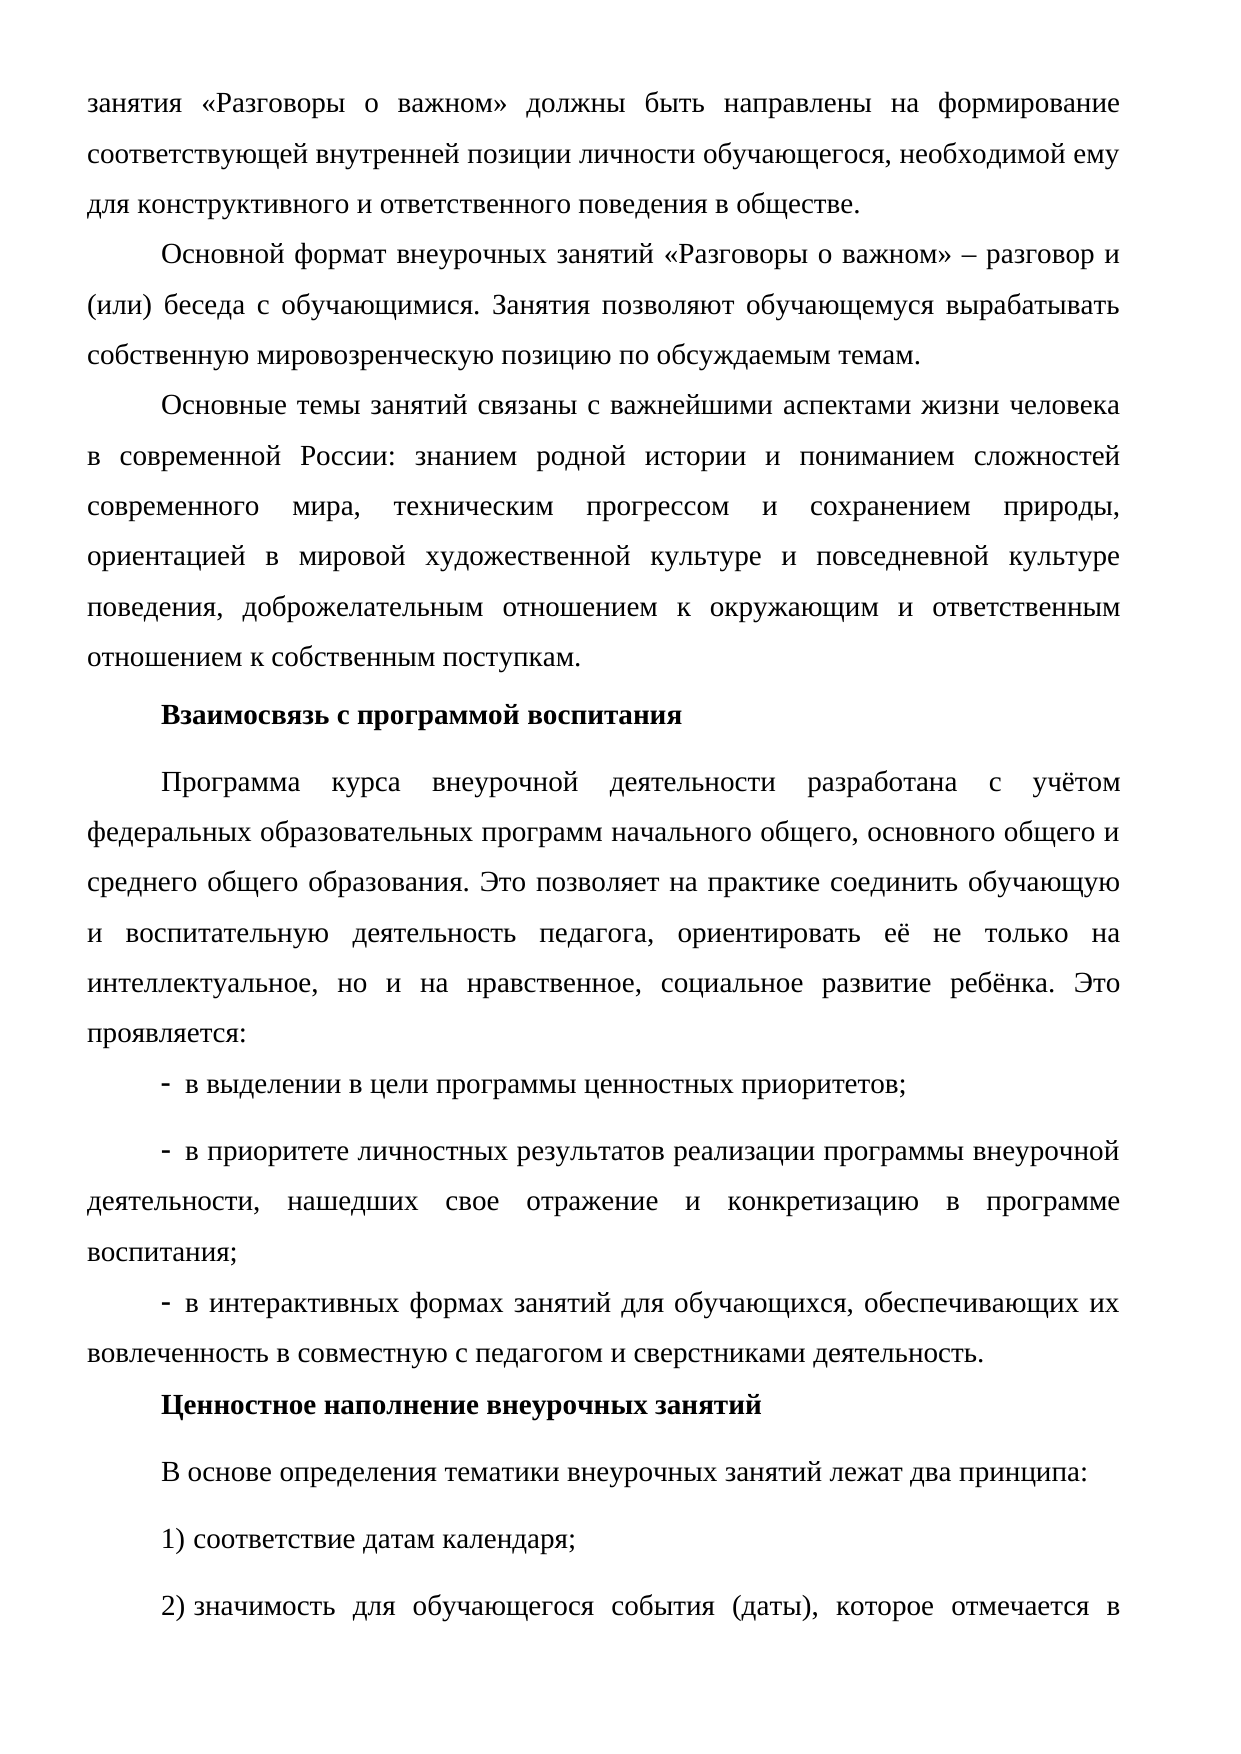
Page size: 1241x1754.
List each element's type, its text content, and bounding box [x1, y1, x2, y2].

list в приоритете личностных результатов реализации программы внеурочной деятельности, нашедших свое отражение и конкретизацию в программе воспитания; [87, 1133, 1120, 1267]
text Основной формат внеурочных занятий «Разговоры о важном» – разговор и (или) беседа с обучающимися. Занятия позволяют обучающемуся вырабатывать собственную мировозренческую позицию по обсуждаемым темам. [87, 236, 1121, 371]
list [87, 1588, 1120, 1622]
subtitle Ценностное наполнение внеурочных занятий [161, 1387, 1136, 1421]
list в выделении в цели программы ценностных приоритетов; [161, 1066, 1136, 1099]
list в интерактивных формах занятий для обучающихся, обеспечивающих их вовлеченность в совместную с педагогом и сверстниками деятельность. [87, 1285, 1121, 1369]
text Основные темы занятий связаны с важнейшими аспектами жизни человека в современной России: знанием родной истории и пониманием сложностей современного мира, техническим прогрессом и сохранением природы, ориентацией в мировой художественной культуре и повседневной культуре поведения, доброжелательным отношением к окружающим и ответственным отношением к собственным поступкам. [87, 387, 1120, 672]
text Программа курса внеурочной деятельности разработана с учётом федеральных образовательных программ начального общего, основного общего и среднего общего образования. Это позволяет на практике соединить обучающую и воспитательную деятельность педагога, ориентировать её не только на интеллектуальное, но и на нравственное, социальное развитие ребёнка. Это проявляется: [87, 764, 1121, 1049]
text В основе определения тематики внеурочных занятий лежат два принципа: [161, 1454, 1136, 1488]
subtitle Взаимосвязь с программой воспитания [161, 697, 1136, 730]
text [87, 85, 1120, 219]
list соответствие датам календаря; [161, 1521, 1136, 1555]
